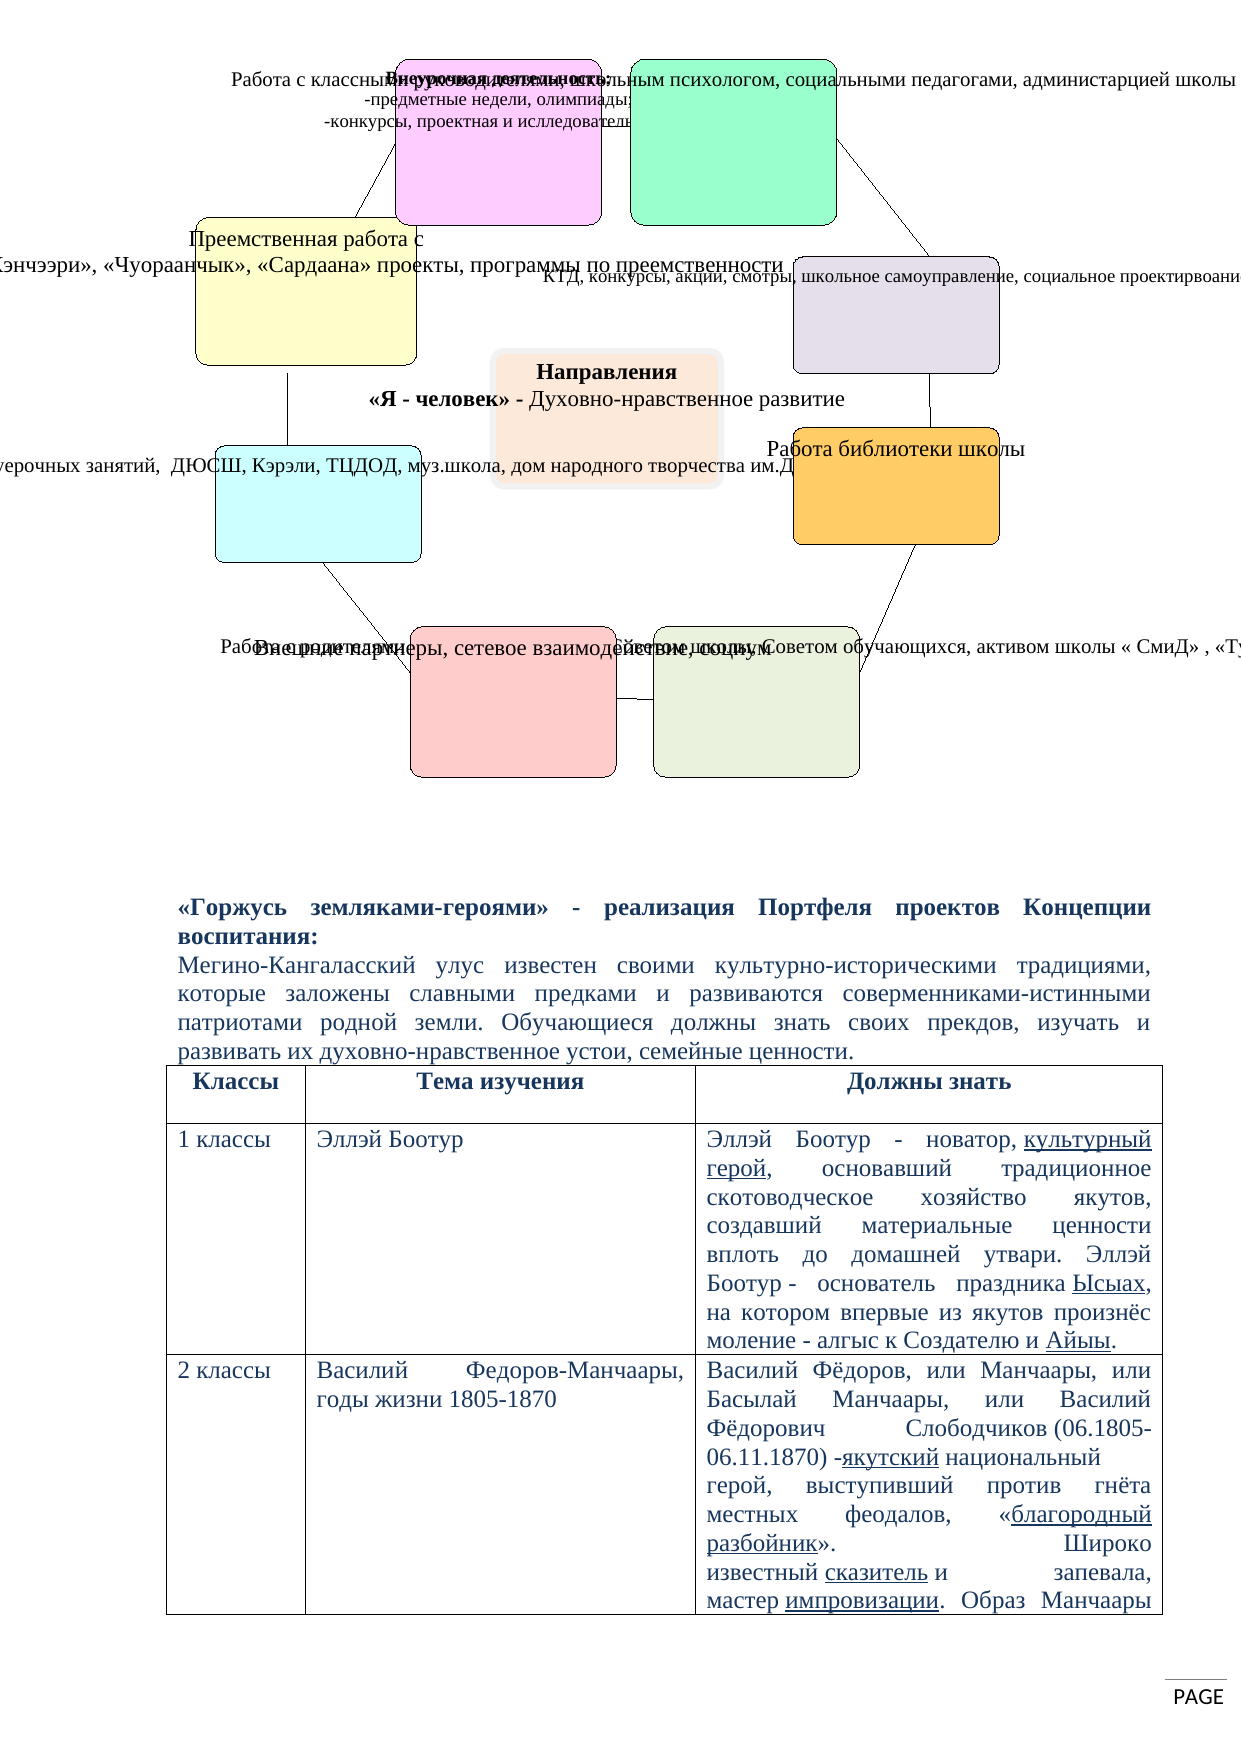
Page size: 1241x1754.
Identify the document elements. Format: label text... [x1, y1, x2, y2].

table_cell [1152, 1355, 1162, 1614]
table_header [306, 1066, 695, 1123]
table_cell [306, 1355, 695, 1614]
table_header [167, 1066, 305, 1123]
text Мегино-Кангаласский улус известен своими культурно-историческими традициями, которые заложены славными предками и развиваются соверменниками-истинными патриотами родной земли. Обучающиеся должны знать своих прекдов, изучать и развивать их духовно-нравственное устои, семейные ценности. [177, 950, 1152, 1065]
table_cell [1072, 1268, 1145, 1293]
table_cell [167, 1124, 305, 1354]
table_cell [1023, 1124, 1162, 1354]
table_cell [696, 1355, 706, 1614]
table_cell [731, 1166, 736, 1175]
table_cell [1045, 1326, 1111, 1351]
text «Горжусь земляками-героями» - реализация Портфеля проектов Концепции воспитания: [177, 892, 1152, 950]
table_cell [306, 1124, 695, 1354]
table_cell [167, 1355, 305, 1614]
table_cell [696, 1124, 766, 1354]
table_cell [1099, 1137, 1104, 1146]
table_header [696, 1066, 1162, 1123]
